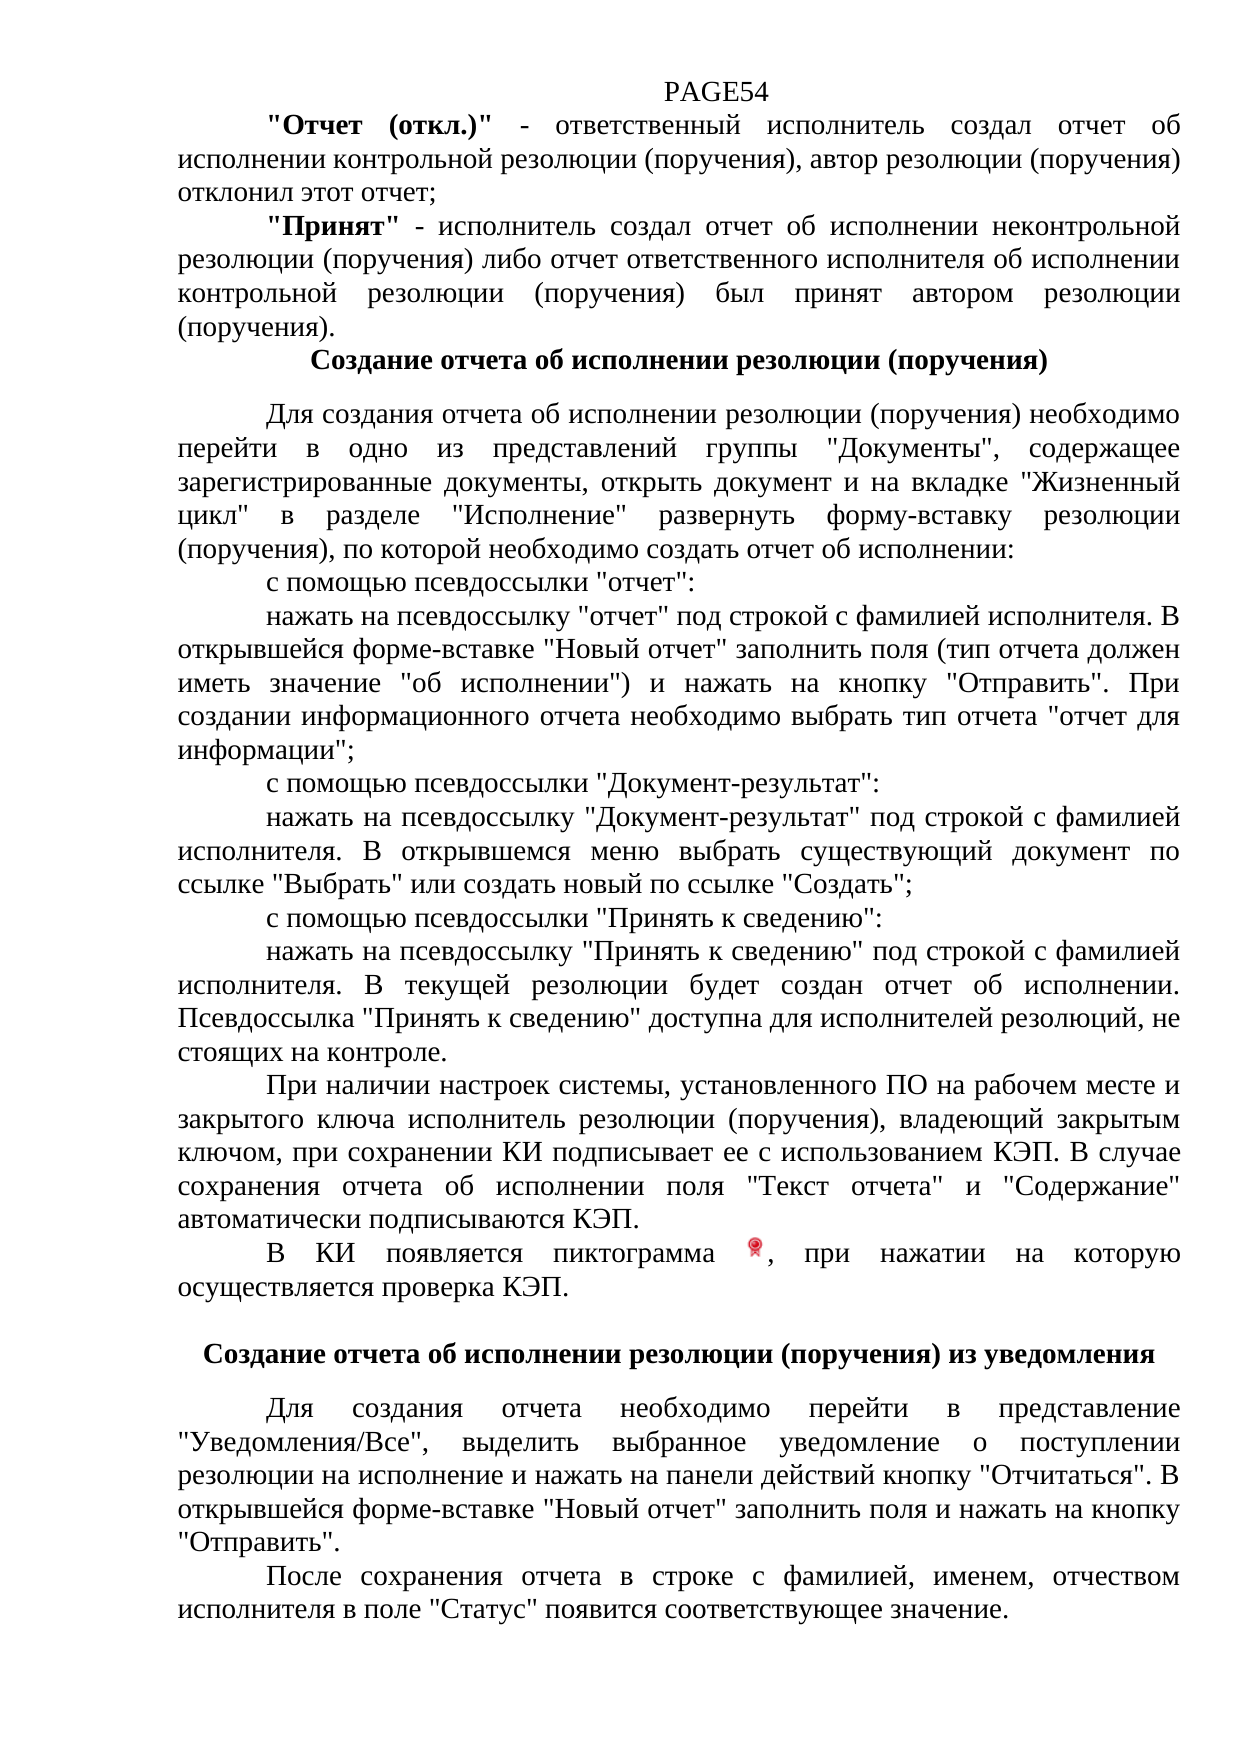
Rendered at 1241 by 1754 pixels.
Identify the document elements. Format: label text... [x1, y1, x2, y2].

text "Принят" - исполнитель создал отчет об исполнении неконтрольной резолюции (поручения) либо отчет ответственного исполнителя об исполнении контрольной резолюции (поручения) был принят автором резолюции (поручения). [177, 208, 1181, 342]
text Для создания отчета необходимо перейти в представление "Уведомления/Все", выделить выбранное уведомление о поступлении резолюции на исполнение и нажать на панели действий кнопку "Отчитаться". В открывшейся форме-вставке "Новый отчет" заполнить поля и нажать на кнопку "Отправить". [177, 1390, 1181, 1558]
text При наличии настроек системы, установленного ПО на рабочем месте и закрытого ключа исполнитель резолюции (поручения), владеющий закрытым ключом, при сохранении КИ подписывает ее с использованием КЭП. В случае сохранения отчета об исполнении поля "Текст отчета" и "Содержание" автоматически подписываются КЭП. [177, 1067, 1181, 1235]
picture [745, 1235, 767, 1263]
text нажать на псевдоссылку "Принять к сведению" под строкой с фамилией исполнителя. В текущей резолюции будет создан отчет об исполнении. Псевдоссылка "Принять к сведению" доступна для исполнителей резолюций, не стоящих на контроле. [177, 933, 1181, 1067]
text Для создания отчета об исполнении резолюции (поручения) необходимо перейти в одно из представлений группы "Документы", содержащее зарегистрированные документы, открыть документ и на вкладке "Жизненный цикл" в разделе "Исполнение" развернуть форму-вставку резолюции (поручения), по которой необходимо создать отчет об исполнении: [177, 397, 1181, 564]
text с помощью псевдоссылки "Принять к сведению": [177, 900, 1181, 933]
subtitle Создание отчета об исполнении резолюции (поручения) из уведомления [177, 1336, 1181, 1369]
text "Отчет (откл.)" - ответственный исполнитель создал отчет об исполнении контрольной резолюции (поручения), автор резолюции (поручения) отклонил этот отчет; [177, 107, 1181, 208]
text нажать на псевдоссылку "Документ-результат" под строкой с фамилией исполнителя. В открывшемся меню выбрать существующий документ по ссылке "Выбрать" или создать новый по ссылке "Создать"; [177, 799, 1181, 900]
subtitle Создание отчета об исполнении резолюции (поручения) [177, 342, 1181, 376]
text После сохранения отчета в строке с фамилией, именем, отчеством исполнителя в поле "Статус" появится соответствующее значение. [177, 1558, 1181, 1625]
text В КИ появляется пиктограмма , при нажатии на которую осуществляется проверка КЭП. [177, 1235, 1181, 1302]
text с помощью псевдоссылки "отчет": [177, 564, 1181, 598]
text нажать на псевдоссылку "отчет" под строкой с фамилией исполнителя. В открывшейся форме-вставке "Новый отчет" заполнить поля (тип отчета должен иметь значение "об исполнении") и нажать на кнопку "Отправить". При создании информационного отчета необходимо выбрать тип отчета "отчет для информации"; [177, 598, 1181, 766]
text с помощью псевдоссылки "Документ-результат": [177, 766, 1181, 799]
